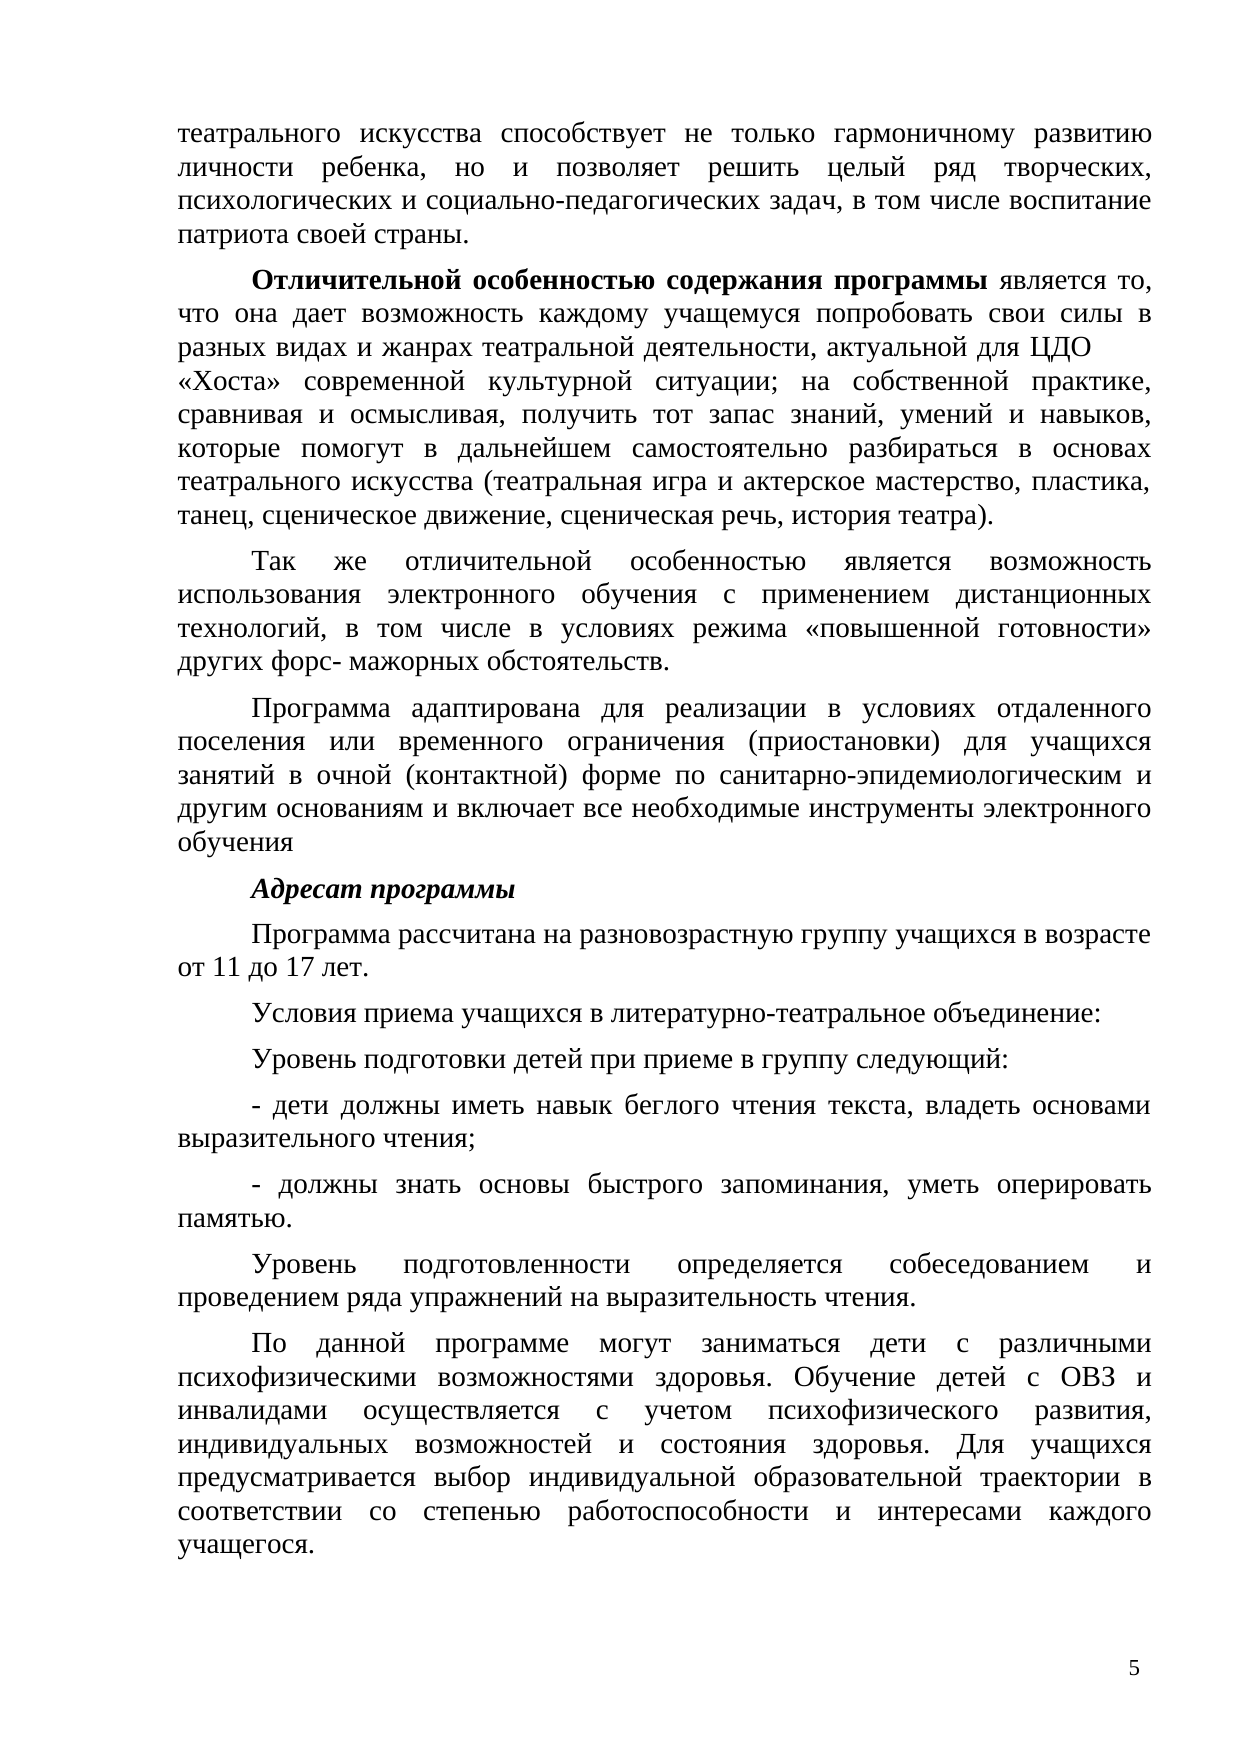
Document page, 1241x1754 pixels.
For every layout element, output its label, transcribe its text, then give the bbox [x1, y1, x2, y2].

text Условия приема учащихся в литературно-театральное объединение: Уровень подготовки детей при приеме в группу следующий: [251, 996, 1102, 1074]
list должны знать основы быстрого запоминания, уметь оперировать памятью. [177, 1166, 1152, 1233]
text Так же отличительной особенностью является возможность использования электронного обучения с применением дистанционных технологий, в том числе в условиях режима «повышенной готовности» других форс- мажорных обстоятельств. [177, 543, 1152, 677]
text театрального искусства способствует не только гармоничному развитию личности ребенка, но и позволяет решить целый ряд творческих, психологических и социально-педагогических задач, в том числе воспитание патриота своей страны. [177, 115, 1152, 249]
text Уровень подготовленности определяется собеседованием и проведением ряда упражнений на выразительность чтения. [177, 1246, 1152, 1313]
text Программа адаптирована для реализации в условиях отдаленного поселения или временного ограничения (приостановки) для учащихся занятий в очной (контактной) форме по санитарно-эпидемиологическим и другим основаниям и включает все необходимые инструменты электронного обучения [177, 690, 1152, 857]
text «Хоста» современной культурной ситуации; на собственной практике, сравнивая и осмысливая, получить тот запас знаний, умений и навыков, которые помогут в дальнейшем самостоятельно разбираться в основах театрального искусства (театральная игра и актерское мастерство, пластика, танец, сценическое движение, сценическая речь, история театра). [177, 363, 1151, 531]
text Программа рассчитана на разновозрастную группу учащихся в возрасте от 11 до 17 лет. [177, 916, 1151, 983]
subtitle Адресат программы [251, 871, 1228, 904]
text По данной программе могут заниматься дети с различными психофизическими возможностями здоровья. Обучение детей с ОВЗ и инвалидами осуществляется с учетом психофизического развития, индивидуальных возможностей и состояния здоровья. Для учащихся предусматривается выбор индивидуальной образовательной траектории в соответствии со степенью работоспособности и интересами каждого учащегося. [177, 1325, 1152, 1560]
list дети должны иметь навык беглого чтения текста, владеть основами выразительного чтения; [177, 1087, 1151, 1154]
text Отличительной особенностью содержания программы является то, что она дает возможность каждому учащемуся попробовать свои силы в разных видах и жанрах театральной деятельности, актуальной для ЦДО [177, 262, 1152, 363]
